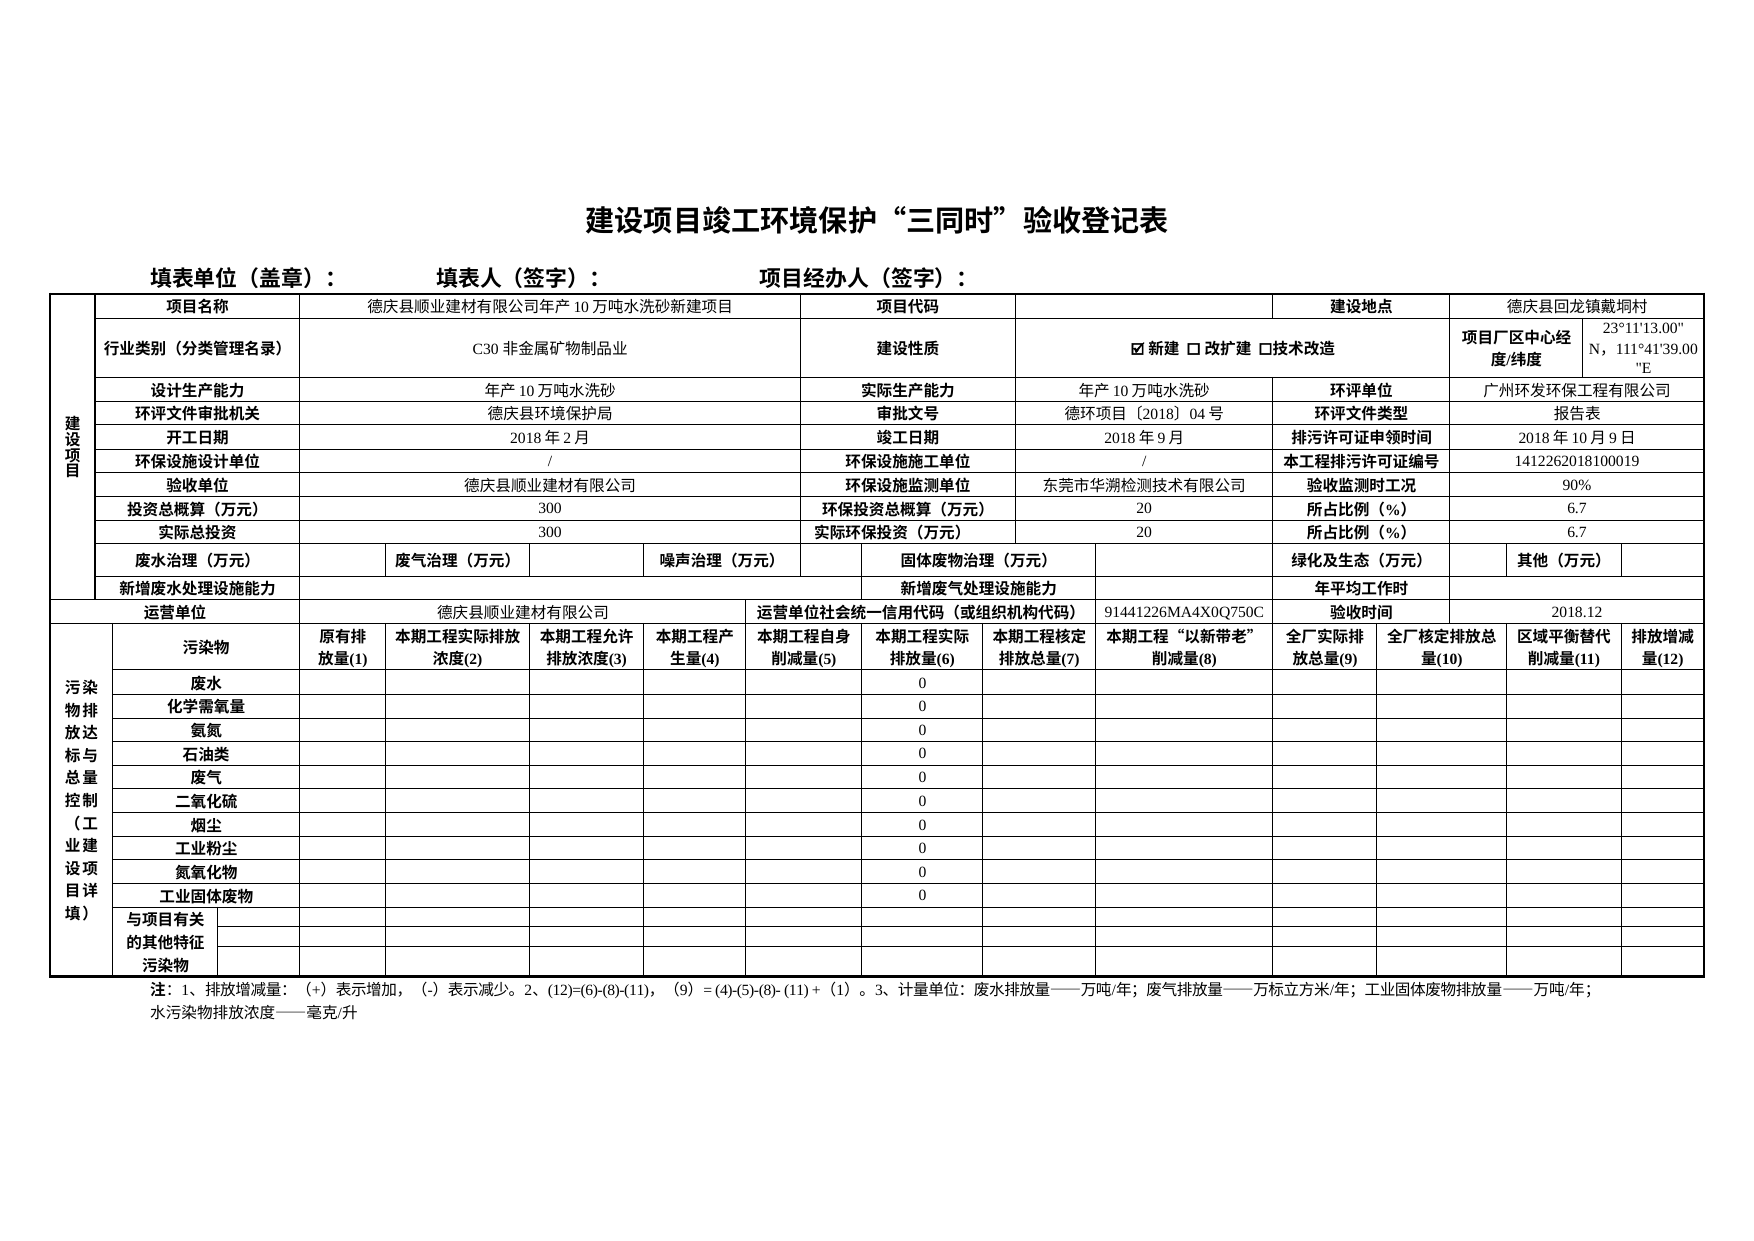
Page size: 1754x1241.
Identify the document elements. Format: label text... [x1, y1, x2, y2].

table_cell [644, 837, 745, 859]
table_cell [746, 860, 861, 883]
table_cell [1096, 577, 1272, 599]
table_cell [644, 742, 745, 765]
table_cell 开工日期 [96, 425, 299, 448]
table_cell [1273, 742, 1376, 765]
table_cell [530, 766, 643, 788]
table_cell [1377, 837, 1506, 859]
table_cell 0 [862, 837, 982, 859]
table_cell [1377, 719, 1506, 741]
table_cell [1622, 719, 1703, 741]
table_cell [983, 789, 1095, 812]
table_cell 年平均工作时 [1273, 577, 1449, 599]
table_cell [1507, 670, 1621, 694]
text 建设项目竣工环境保护“三同时”验收登记表 [150, 198, 1604, 240]
table_cell [1096, 695, 1272, 717]
table_cell [1096, 742, 1272, 765]
table_cell [530, 837, 643, 859]
table_cell 6.7 [1450, 497, 1703, 519]
table_cell [1507, 742, 1621, 765]
table_cell [746, 884, 861, 907]
table_cell [983, 947, 1095, 975]
table_cell [386, 742, 529, 765]
table_cell 二氧化硫 [113, 789, 299, 812]
table_cell [218, 927, 299, 946]
table_cell 投资总概算（万元） [96, 497, 299, 519]
table_cell 环评文件审批机关 [96, 402, 299, 424]
table_cell [1377, 670, 1506, 694]
table_cell 噪声治理（万元） [644, 544, 800, 576]
table_cell 氨氮 [113, 719, 299, 741]
table_cell [1507, 766, 1621, 788]
table_cell [530, 544, 643, 576]
table_cell [746, 695, 861, 717]
table_cell [1377, 789, 1506, 812]
table_cell 本工程排污许可证编号 [1273, 450, 1449, 472]
table_cell 新增废气处理设施能力 [862, 577, 1095, 599]
table_cell [1096, 927, 1272, 946]
table_header 项目代码 [801, 295, 1015, 317]
table_cell [1096, 719, 1272, 741]
table_cell [746, 837, 861, 859]
table_cell [1507, 927, 1621, 946]
table_cell 德环项目〔2018〕04号 [1016, 402, 1272, 424]
table_cell [300, 766, 385, 788]
table_cell 验收单位 [96, 473, 299, 496]
table_cell [300, 577, 861, 599]
table_cell [746, 789, 861, 812]
table_cell 0 [862, 670, 982, 694]
table_cell [644, 695, 745, 717]
table_cell 化学需氧量 [113, 695, 299, 717]
table_cell 环保投资总概算（万元） [801, 497, 1015, 519]
table_cell 0 [862, 884, 982, 907]
table_cell [1622, 695, 1703, 717]
table_cell 所占比例（%） [1273, 521, 1449, 543]
table_cell 德庆县顺业建材有限公司 [300, 600, 745, 623]
table_header 建设地点 [1273, 295, 1449, 317]
table_cell [644, 908, 745, 926]
table_cell [983, 884, 1095, 907]
table_cell [300, 544, 385, 576]
text 填表单位（盖章）： 填表人（签字）： 项目经办人（签字）： [150, 261, 1604, 293]
table_cell [1096, 947, 1272, 975]
table_cell [530, 813, 643, 836]
table_cell 排污许可证申领时间 [1273, 425, 1449, 448]
table_cell 2018年9月 [1016, 425, 1272, 448]
table_cell 全厂实际排放总量(9) [1273, 624, 1376, 669]
table_cell [862, 927, 982, 946]
table_cell [530, 947, 643, 975]
table_cell 新增废水处理设施能力 [96, 577, 299, 599]
table_cell [300, 927, 385, 946]
table_header 德庆县回龙镇戴垌村 [1450, 295, 1703, 317]
table_cell 300 [300, 497, 800, 519]
table_cell 91441226MA4X0Q750C [1096, 600, 1272, 623]
table_cell [1377, 813, 1506, 836]
table_cell 实际总投资 [96, 521, 299, 543]
table_cell 固体废物治理（万元） [862, 544, 1095, 576]
table_cell 工业固体废物 [113, 884, 299, 907]
table_cell 所占比例（%） [1273, 497, 1449, 519]
table_cell / [1016, 450, 1272, 472]
table_cell 90% [1450, 473, 1703, 496]
table_cell [530, 860, 643, 883]
table_cell 本期工程实际排放量(6) [862, 624, 982, 669]
table_cell [644, 789, 745, 812]
table_cell 300 [300, 521, 800, 543]
table_cell 0 [862, 766, 982, 788]
table_cell [644, 927, 745, 946]
table_cell [644, 670, 745, 694]
table_cell 污染 物排 放达 标与 总量 控制（工 业建 设项 目详填） [51, 624, 112, 975]
table_cell [386, 947, 529, 975]
table_cell [1273, 908, 1376, 926]
table_cell [218, 908, 299, 926]
table_cell [983, 742, 1095, 765]
table_cell [300, 719, 385, 741]
table_cell [983, 860, 1095, 883]
table_cell [1096, 670, 1272, 694]
table_cell [801, 544, 861, 576]
table_cell [1273, 813, 1376, 836]
table_cell [300, 670, 385, 694]
table_cell 1412262018100019 [1450, 450, 1703, 472]
table_cell [300, 742, 385, 765]
table_cell [530, 927, 643, 946]
table_cell [1507, 884, 1621, 907]
table_cell [300, 813, 385, 836]
table_cell 23°11'13.00"N，111°41'39.00"E [1583, 319, 1703, 377]
table_cell [530, 742, 643, 765]
table_cell [1622, 670, 1703, 694]
table_cell C30 非金属矿物制品业 [300, 319, 800, 377]
table_cell [386, 719, 529, 741]
table_cell [1622, 766, 1703, 788]
table_cell [1096, 813, 1272, 836]
table_cell [983, 813, 1095, 836]
table_cell [1450, 544, 1506, 576]
table_cell [983, 766, 1095, 788]
table_cell 报告表 [1450, 402, 1703, 424]
table_cell [300, 695, 385, 717]
table_cell 本期工程核定排放总量(7) [983, 624, 1095, 669]
table_cell 绿化及生态（万元） [1273, 544, 1449, 576]
table_cell [386, 695, 529, 717]
table_cell 废水治理（万元） [96, 544, 299, 576]
table_cell [1622, 742, 1703, 765]
table_cell 环评文件类型 [1273, 402, 1449, 424]
table_cell 2018年10月9日 [1450, 425, 1703, 448]
table_cell [1507, 908, 1621, 926]
table_cell [300, 908, 385, 926]
table_cell [1096, 789, 1272, 812]
table_cell [983, 927, 1095, 946]
table_cell 设计生产能力 [96, 378, 299, 401]
table_cell [1273, 884, 1376, 907]
table_cell [218, 947, 299, 975]
table_cell [644, 884, 745, 907]
table_cell [530, 789, 643, 812]
table_cell [300, 947, 385, 975]
table_cell [300, 884, 385, 907]
table_cell 与项目有关的其他特征污染物 [113, 908, 217, 975]
table_cell [386, 884, 529, 907]
table_cell [746, 908, 861, 926]
table_cell [1273, 947, 1376, 975]
table_cell 废气治理（万元） [386, 544, 529, 576]
table_cell [1622, 860, 1703, 883]
table_cell 工业粉尘 [113, 837, 299, 859]
table_cell 石油类 [113, 742, 299, 765]
table_cell [862, 908, 982, 926]
table_cell [983, 695, 1095, 717]
table_cell 20 [1016, 497, 1272, 519]
table_cell [1507, 947, 1621, 975]
table_cell [386, 908, 529, 926]
table_cell [386, 813, 529, 836]
table_cell [644, 947, 745, 975]
table_cell 环保设施设计单位 [96, 450, 299, 472]
table_cell [644, 766, 745, 788]
table_cell [983, 908, 1095, 926]
table_header 项目名称 [96, 295, 299, 317]
table_cell 0 [862, 719, 982, 741]
table_cell 本期工程产生量(4) [644, 624, 745, 669]
table_cell 本期工程“以新带老”削减量(8) [1096, 624, 1272, 669]
table_cell [530, 719, 643, 741]
table_cell 环保设施监测单位 [801, 473, 1015, 496]
table_cell [983, 719, 1095, 741]
table_cell [1273, 927, 1376, 946]
table_cell [530, 670, 643, 694]
table_header 德庆县顺业建材有限公司年产10万吨水洗砂新建项目 [300, 295, 800, 317]
table_cell [1096, 908, 1272, 926]
table_cell [1273, 789, 1376, 812]
table_cell 其他（万元） [1507, 544, 1621, 576]
table_cell 废水 [113, 670, 299, 694]
table_cell [386, 670, 529, 694]
table_cell [983, 837, 1095, 859]
table_cell [386, 766, 529, 788]
table_cell 实际生产能力 [801, 378, 1015, 401]
table_cell [1377, 884, 1506, 907]
table_cell 德庆县顺业建材有限公司 [300, 473, 800, 496]
table_cell [746, 927, 861, 946]
table_cell [1273, 719, 1376, 741]
table_cell / [300, 450, 800, 472]
table_cell [386, 789, 529, 812]
table_cell [1622, 789, 1703, 812]
table_cell [1507, 719, 1621, 741]
table_cell [1377, 860, 1506, 883]
table_cell [530, 884, 643, 907]
table_cell [1377, 766, 1506, 788]
table_cell 本期工程实际排放浓度(2) [386, 624, 529, 669]
table_cell [1507, 837, 1621, 859]
table_cell [1096, 860, 1272, 883]
table_cell [1377, 695, 1506, 717]
table_cell 0 [862, 789, 982, 812]
table_cell 20 [1016, 521, 1272, 543]
table_cell [1507, 695, 1621, 717]
table_header 建设项目 [51, 295, 94, 599]
table_cell [300, 789, 385, 812]
table_cell 废气 [113, 766, 299, 788]
table_cell [1377, 927, 1506, 946]
table_cell 审批文号 [801, 402, 1015, 424]
table_cell [1377, 947, 1506, 975]
table_cell 0 [862, 742, 982, 765]
table_cell 实际环保投资（万元） [801, 521, 1015, 543]
table_cell 年产10万吨水洗砂 [300, 378, 800, 401]
table_cell 验收监测时工况 [1273, 473, 1449, 496]
table_cell 2018年2月 [300, 425, 800, 448]
table_cell [1273, 860, 1376, 883]
table_cell [386, 837, 529, 859]
table_cell 年产10万吨水洗砂 [1016, 378, 1272, 401]
table_cell [746, 742, 861, 765]
table_cell [530, 695, 643, 717]
table_cell [644, 813, 745, 836]
table_cell 区域平衡替代削减量(11) [1507, 624, 1621, 669]
table_cell [746, 719, 861, 741]
table_cell [1622, 927, 1703, 946]
table_cell [1622, 884, 1703, 907]
table_cell [746, 766, 861, 788]
table_cell 广州环发环保工程有限公司 [1450, 378, 1703, 401]
table_cell [386, 927, 529, 946]
table_cell [1507, 813, 1621, 836]
table_cell 0 [862, 695, 982, 717]
table_cell 竣工日期 [801, 425, 1015, 448]
table_cell 环评单位 [1273, 378, 1449, 401]
table_cell 原有排 放量(1) [300, 624, 385, 669]
table_cell [386, 860, 529, 883]
table_cell [300, 837, 385, 859]
table_cell [1450, 577, 1703, 599]
table_cell [1622, 908, 1703, 926]
table_cell 全厂核定排放总量(10) [1377, 624, 1506, 669]
table_cell [1377, 742, 1506, 765]
table_cell 本期工程允许排放浓度(3) [530, 624, 643, 669]
table_cell 2018.12 [1450, 600, 1703, 623]
table_cell 新建 改扩建 技术改造 [1016, 319, 1449, 377]
table_cell 排放增减量(12) [1622, 624, 1703, 669]
table_cell 0 [862, 813, 982, 836]
table_cell [1273, 695, 1376, 717]
table_cell 项目厂区中心经度/纬度 [1450, 319, 1582, 377]
table_cell 氮氧化物 [113, 860, 299, 883]
table_cell [1622, 947, 1703, 975]
table_cell [1507, 860, 1621, 883]
table_cell [746, 813, 861, 836]
table_header [1016, 295, 1272, 317]
table_cell [1622, 837, 1703, 859]
table_cell 行业类别（分类管理名录） [96, 319, 299, 377]
table_cell 运营单位社会统一信用代码（或组织机构代码） [746, 600, 1095, 623]
table_cell [746, 670, 861, 694]
table_cell 本期工程自身削减量(5) [746, 624, 861, 669]
table_cell 0 [862, 860, 982, 883]
table_cell [1273, 670, 1376, 694]
table_cell [530, 908, 643, 926]
table_cell 验收时间 [1273, 600, 1449, 623]
table_cell [1096, 766, 1272, 788]
table_cell 东莞市华溯检测技术有限公司 [1016, 473, 1272, 496]
text 注：1、排放增减量：（+）表示增加，（-）表示减少。2、(12)=(6)-(8)-(11)，（9）= (4)-(5)-(8)- (11) +（1）。3、计量单位：废水排放量——万吨/年；废气排放量——万标立方米/年；工业固体废物排放量——万吨/年；水污染物排放浓度——毫克/升 [150, 978, 1604, 1023]
table_cell 建设性质 [801, 319, 1015, 377]
table_cell [644, 860, 745, 883]
table_cell [862, 947, 982, 975]
table_cell 运营单位 [51, 600, 299, 623]
table_cell [1096, 837, 1272, 859]
table_cell [644, 719, 745, 741]
table_cell [1622, 813, 1703, 836]
table_cell 德庆县环境保护局 [300, 402, 800, 424]
table_cell 环保设施施工单位 [801, 450, 1015, 472]
table_cell [746, 947, 861, 975]
table_cell [1622, 544, 1703, 576]
table_cell [1273, 766, 1376, 788]
table_cell [1273, 837, 1376, 859]
table_cell 6.7 [1450, 521, 1703, 543]
table_cell [1377, 908, 1506, 926]
table_cell [1096, 544, 1272, 576]
table_cell [1096, 884, 1272, 907]
table_cell [1507, 789, 1621, 812]
table_cell [983, 670, 1095, 694]
table_cell [300, 860, 385, 883]
table_cell 烟尘 [113, 813, 299, 836]
table_cell 污染物 [113, 624, 299, 669]
